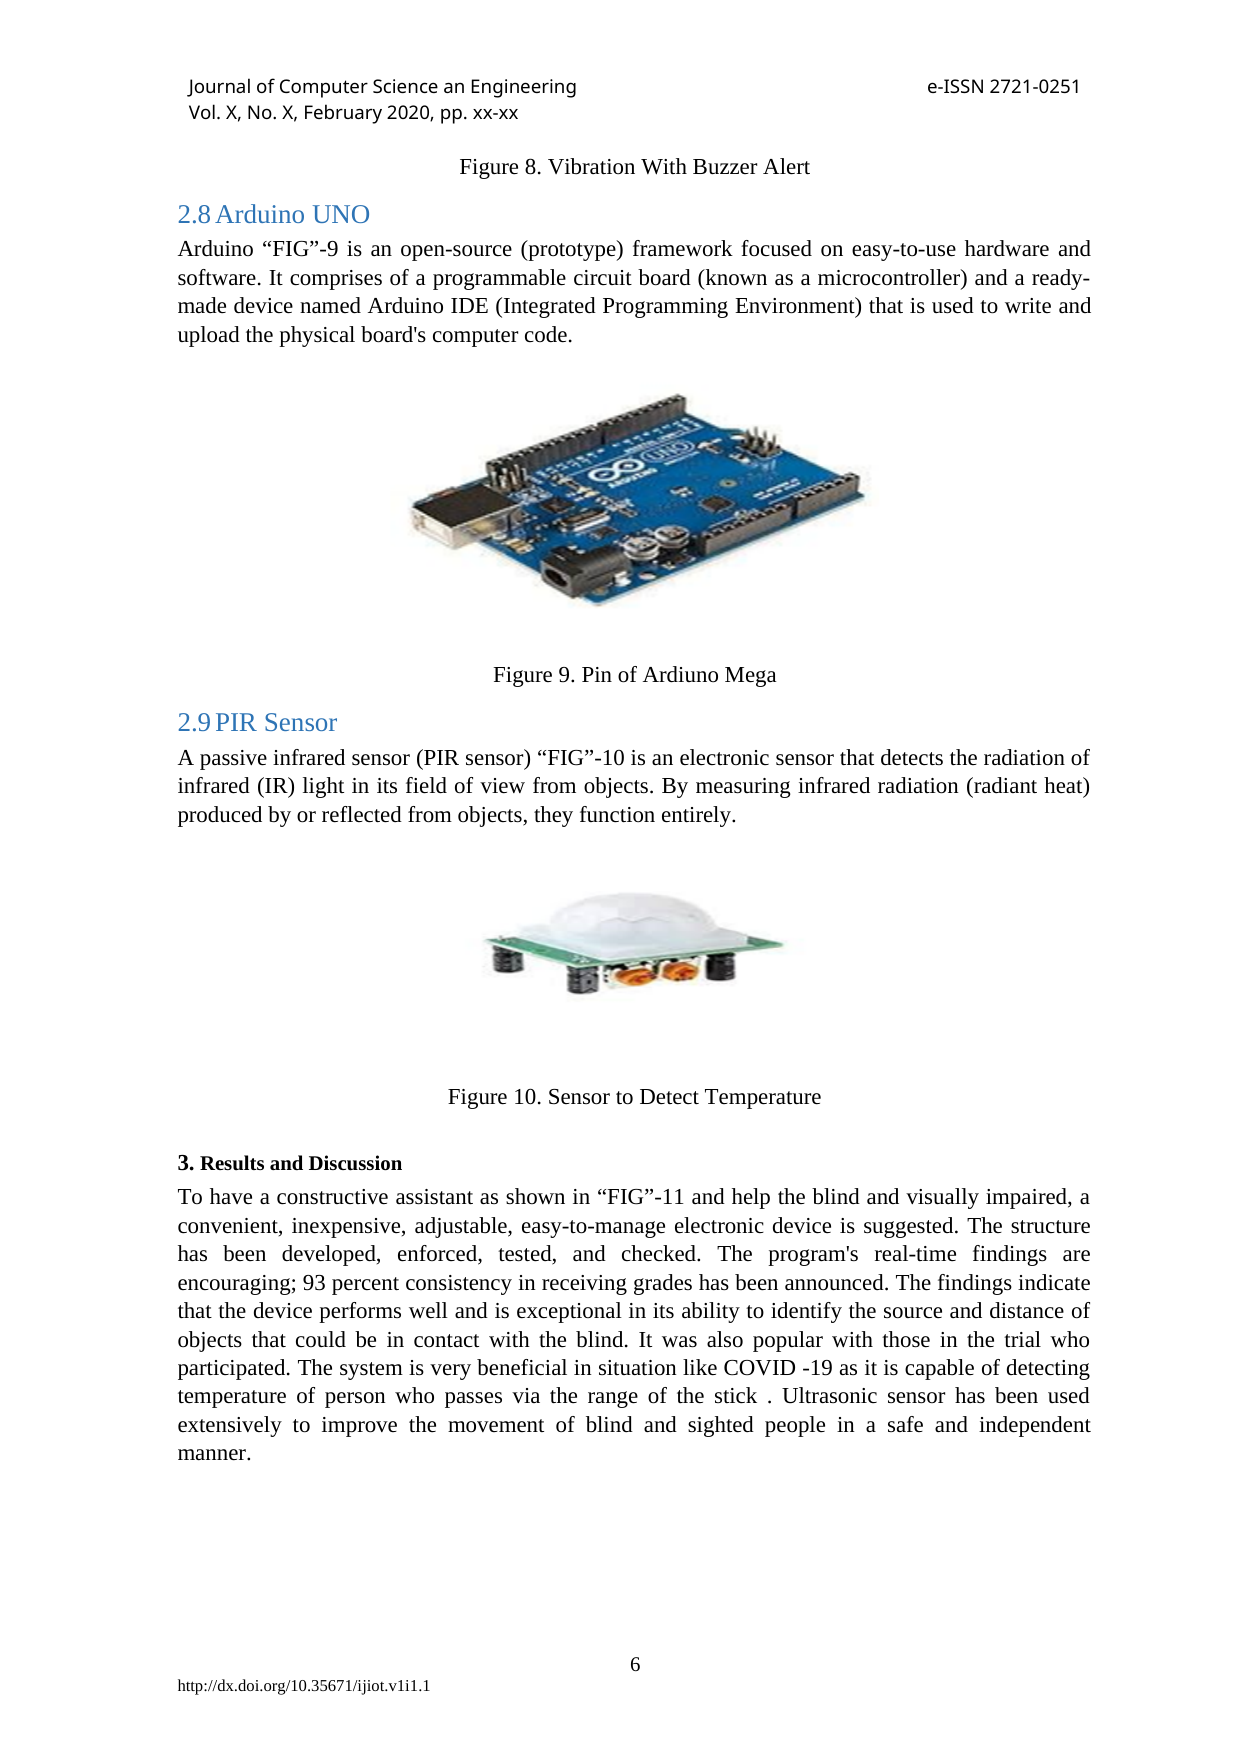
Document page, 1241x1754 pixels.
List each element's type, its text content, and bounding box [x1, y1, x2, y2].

text Figure 8. Vibration With Buzzer Alert [177, 153, 1092, 179]
text Figure 9. Pin of Ardiuno Mega [177, 661, 1092, 688]
picture [390, 365, 880, 643]
text Figure 10. Sensor to Detect Temperature [177, 1083, 1092, 1109]
picture [398, 845, 872, 1064]
subtitle Results and Discussion [177, 1149, 1092, 1175]
text A passive infrared sensor (PIR sensor) “FIG”-10 is an electronic sensor that detects the radiation of infrared (IR) light in its field of view from objects. By measuring infrared radiation (radiant heat) produced by or reflected from objects, they function entirely. [177, 744, 1092, 827]
subtitle PIR Sensor [177, 706, 1092, 737]
text Arduino “FIG”-9 is an open-source (prototype) framework focused on easy-to-use hardware and software. It comprises of a programmable circuit board (known as a microcontroller) and a ready-made device named Arduino IDE (Integrated Programming Environment) that is used to write and upload the physical board's computer code. [177, 235, 1092, 347]
subtitle Arduino UNO [177, 198, 1092, 229]
text To have a constructive assistant as shown in “FIG”-11 and help the blind and visually impaired, a convenient, inexpensive, adjustable, easy-to-manage electronic device is suggested. The structure has been developed, enforced, tested, and checked. The program's real-time findings are encouraging; 93 percent consistency in receiving grades has been announced. The findings indicate that the device performs well and is exceptional in its ability to identify the source and distance of objects that could be in contact with the blind. It was also popular with those in the trial who participated. The system is very beneficial in situation like COVID -19 as it is capable of detecting temperature of person who passes via the range of the stick . Ultrasonic sensor has been used extensively to improve the movement of blind and sighted people in a safe and independent manner. [177, 1183, 1092, 1466]
